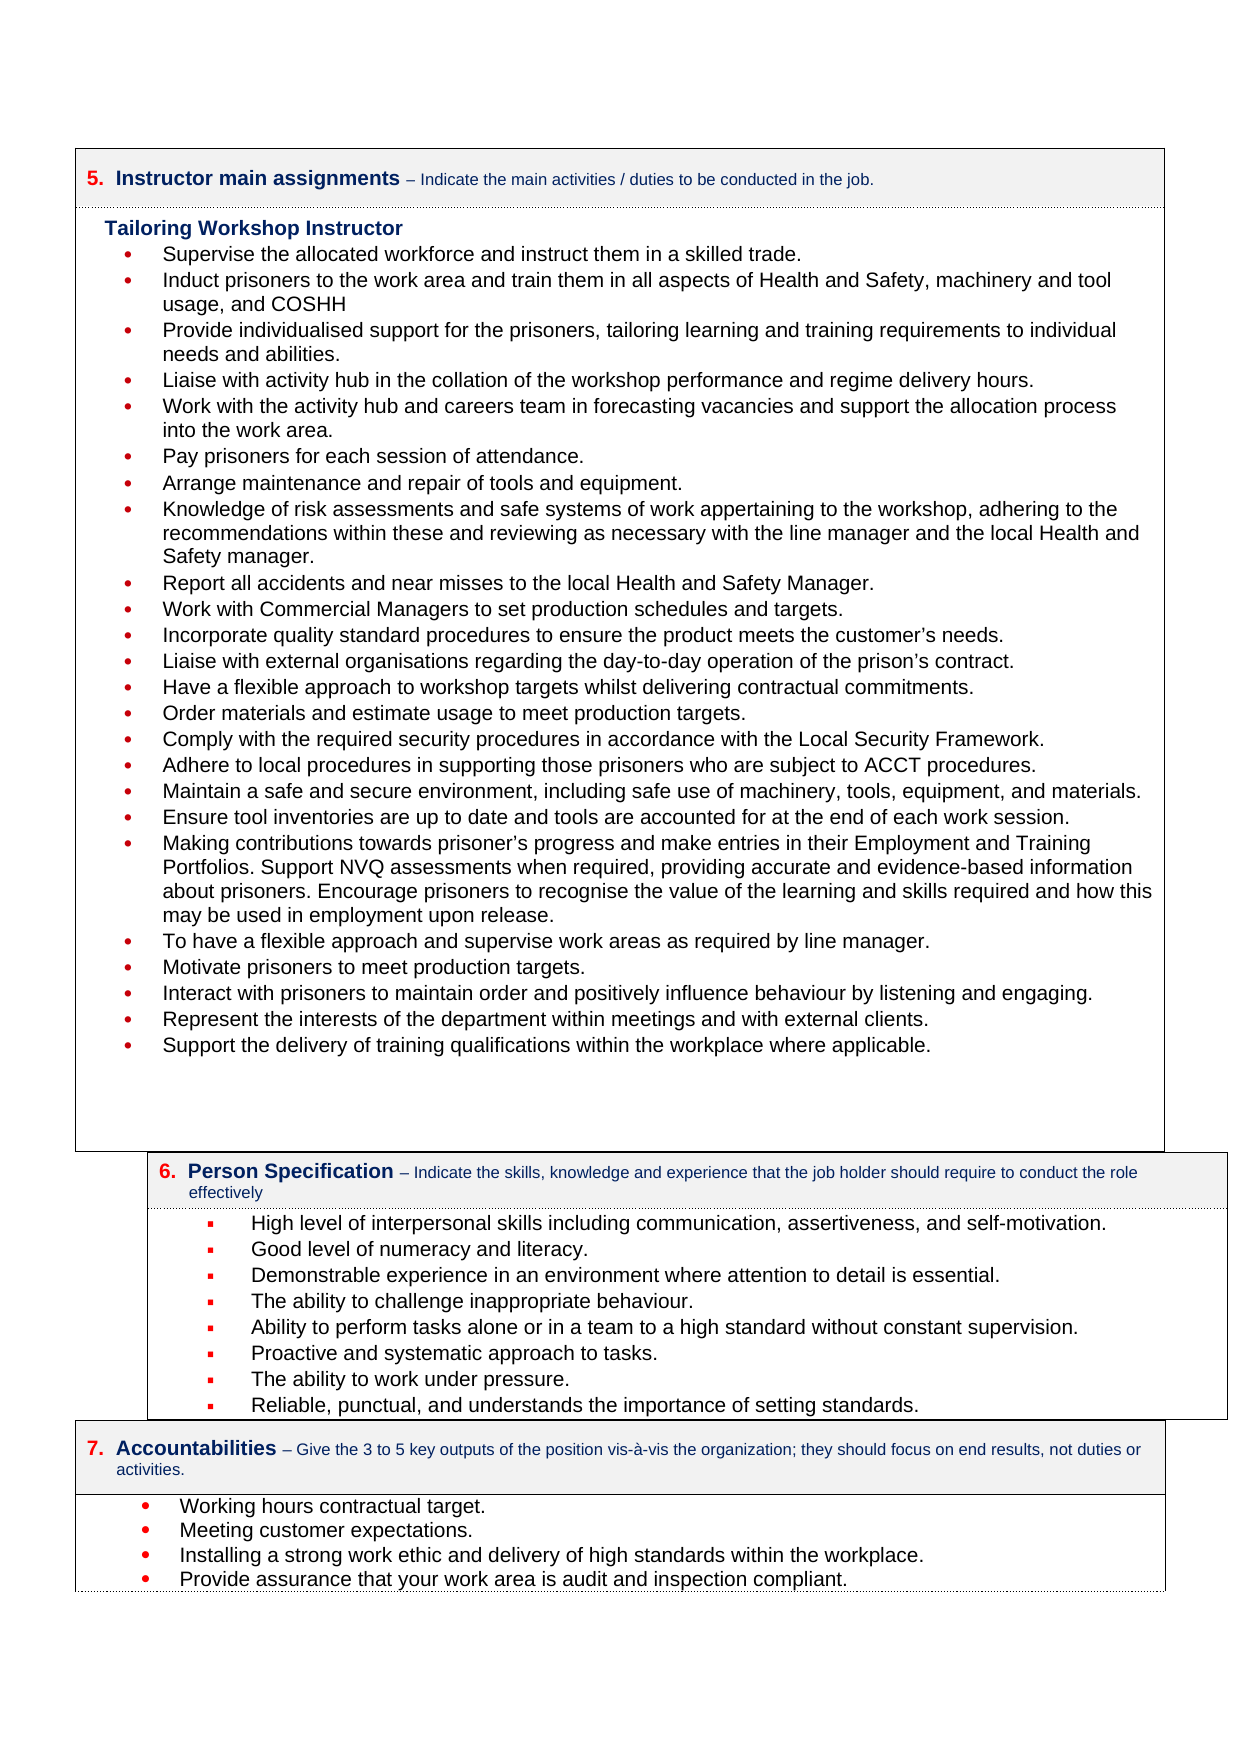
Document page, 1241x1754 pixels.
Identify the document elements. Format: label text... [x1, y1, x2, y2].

table_header 5. Instructor main assignments – Indicate the main activities / duties to be conducted in the job. [76, 149, 1164, 206]
table_header 6. Person Specification – Indicate the skills, knowledge and experience that the job holder should require to conduct the role effectively [148, 1153, 1227, 1208]
table_header 7. Accountabilities – Give the 3 to 5 key outputs of the position vis-à-vis the organization; they should focus on end results, not duties or activities. [76, 1421, 1165, 1494]
table_cell Tailoring Workshop Instructor Supervise the allocated workforce and instruct them in a skilled trade. Induct prisoners to the work area and train them in all aspects of Health and Safety, machinery and tool usage, and COSHH Provide individualised support for the prisoners, tailoring learning and training requirements to individual needs and abilities. Liaise with activity hub in the collation of the workshop performance and regime delivery hours. Work with the activity hub and careers team in forecasting vacancies and support the allocation process into the work area. Pay prisoners for each session of attendance. Arrange maintenance and repair of tools and equipment. Knowledge of risk assessments and safe systems of work appertaining to the workshop, adhering to the recommendations within these and reviewing as necessary with the line manager and the local Health and Safety manager. Report all accidents and near misses to the local Health and Safety Manager. Work with Commercial Managers to set production schedules and targets. Incorporate quality standard procedures to ensure the product meets the customer’s needs. Liaise with external organisations regarding the day-to-day operation of the prison’s contract. Have a flexible approach to workshop targets whilst delivering contractual commitments. Order materials and estimate usage to meet production targets. Comply with the required security procedures in accordance with the Local Security Framework. Adhere to local procedures in supporting those prisoners who are subject to ACCT procedures. Maintain a safe and secure environment, including safe use of machinery, tools, equipment, and materials. Ensure tool inventories are up to date and tools are accounted for at the end of each work session. Making contributions towards prisoner’s progress and make entries in their Employment and Training Portfolios. Support NVQ assessments when required, providing accurate and evidence-based information about prisoners. Encourage prisoners to recognise the value of the learning and skills required and how this may be used in employment upon release. To have a flexible approach and supervise work areas as required by line manager. Motivate prisoners to meet production targets. Interact with prisoners to maintain order and positively influence behaviour by listening and engaging. Represent the interests of the department within meetings and with external clients. Support the delivery of training qualifications within the workplace where applicable. [76, 206, 1164, 1151]
table_cell High level of interpersonal skills including communication, assertiveness, and self-motivation. Good level of numeracy and literacy. Demonstrable experience in an environment where attention to detail is essential. The ability to challenge inappropriate behaviour. Ability to perform tasks alone or in a team to a high standard without constant supervision. Proactive and systematic approach to tasks. The ability to work under pressure. Reliable, punctual, and understands the importance of setting standards. [148, 1208, 1227, 1419]
table_cell Working hours contractual target. Meeting customer expectations. Installing a strong work ethic and delivery of high standards within the workplace. Provide assurance that your work area is audit and inspection compliant. [76, 1495, 1165, 1591]
